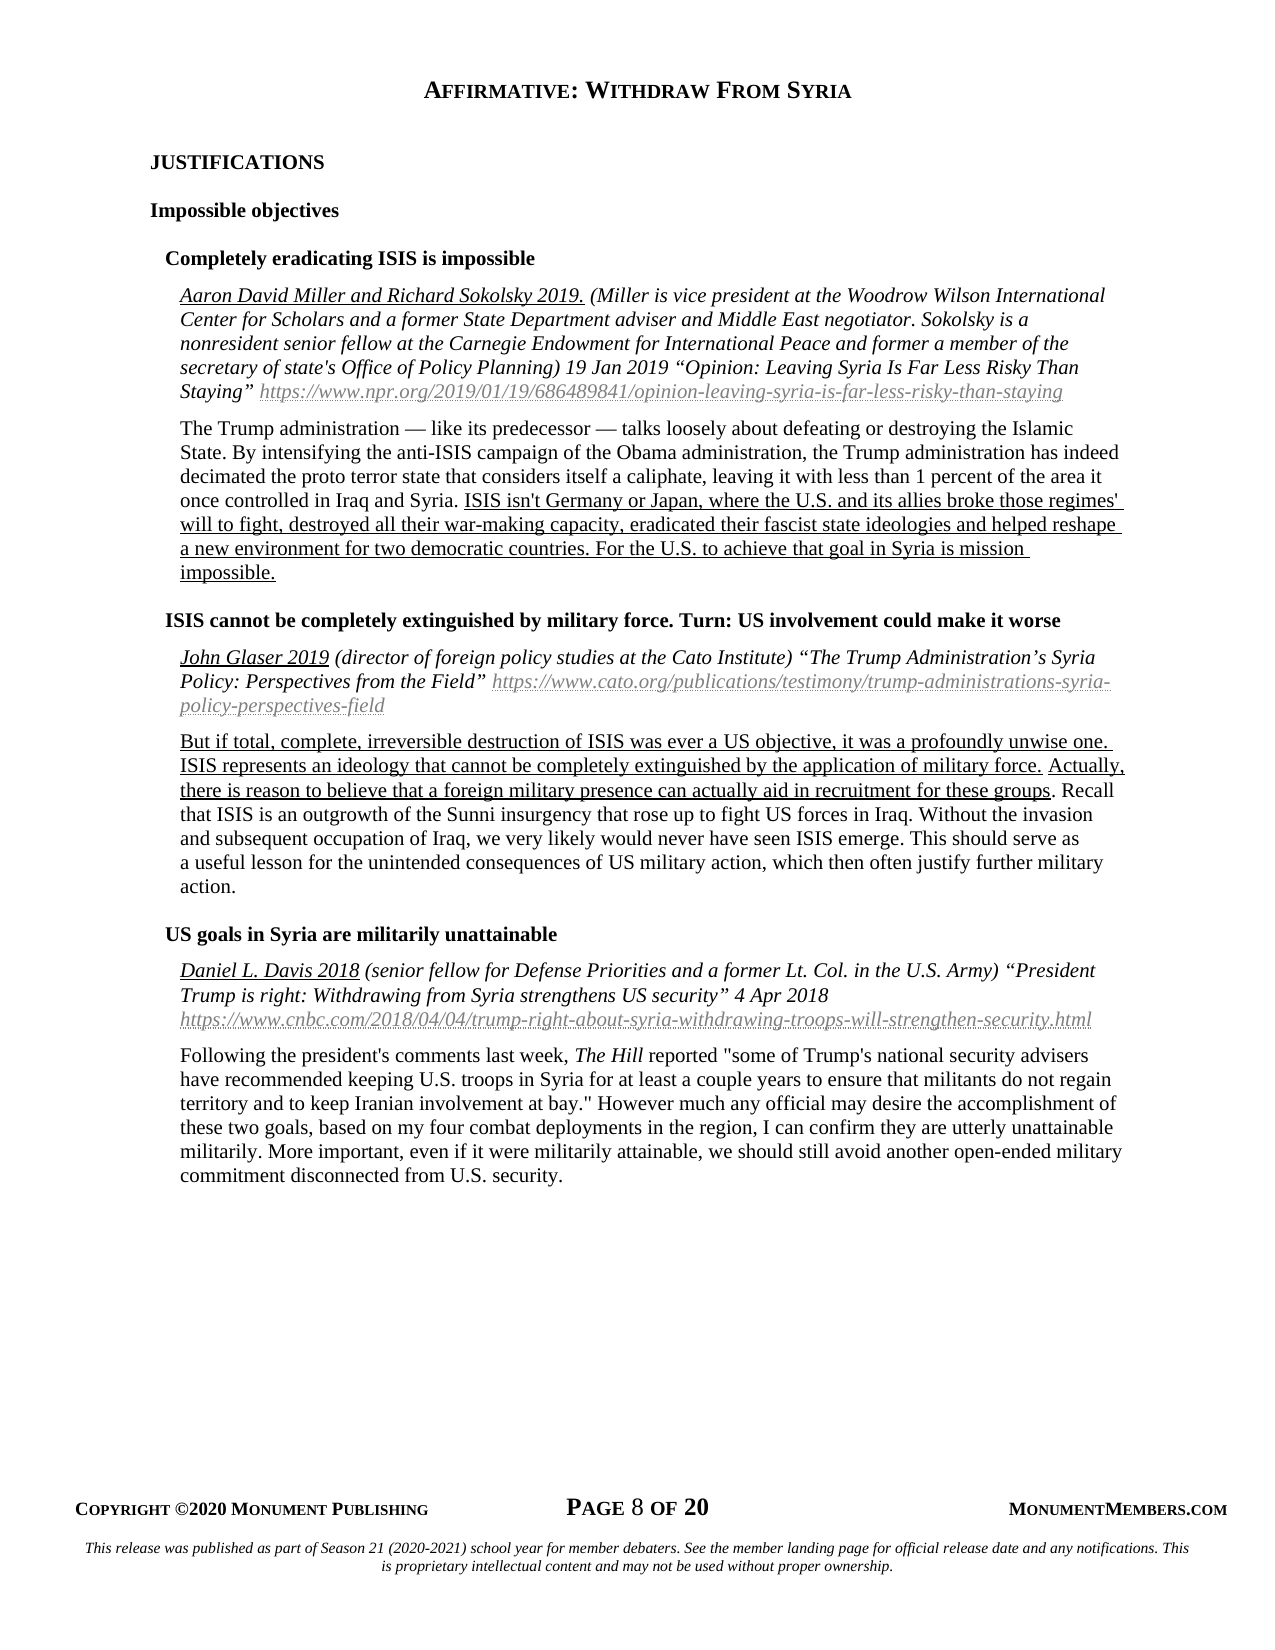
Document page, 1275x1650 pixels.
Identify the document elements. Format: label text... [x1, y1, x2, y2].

text JUSTIFICATIONS [150, 150, 1125, 198]
text Following the president's comments last week, The Hill reported "some of Trump's national security advisers have recommended keeping U.S. troops in Syria for at least a couple years to ensure that militants do not regain territory and to keep Iranian involvement at bay." However much any official may desire the accomplishment of these two goals, based on my four combat deployments in the region, I can confirm they are utterly unattainable militarily. More important, even if it were militarily attainable, we should still avoid another open-ended military commitment disconnected from U.S. security. [180, 1043, 1125, 1187]
text Aaron David Miller and Richard Sokolsky 2019. (Miller is vice president at the Woodrow Wilson International Center for Scholars and a former State Department adviser and Middle East negotiator. Sokolsky is a nonresident senior fellow at the Carnegie Endowment for International Peace and former a member of the secretary of state's Office of Policy Planning) 19 Jan 2019 “Opinion: Leaving Syria Is Far Less Risky Than Staying” https://www.npr.org/2019/01/19/686489841/opinion-leaving-syria-is-far-less-risky-than-staying [180, 283, 1125, 403]
text Completely eradicating ISIS is impossible [165, 246, 1125, 270]
text The Trump administration — like its predecessor — talks loosely about defeating or destroying the Islamic State. By intensifying the anti-ISIS campaign of the Obama administration, the Trump administration has indeed decimated the proto terror state that considers itself a caliphate, leaving it with less than 1 percent of the area it once controlled in Iraq and Syria. ISIS isn't Germany or Japan, where the U.S. and its allies broke those regimes' will to fight, destroyed all their war-making capacity, eradicated their fascist state ideologies and helped reshape a new environment for two democratic countries. For the U.S. to achieve that goal in Syria is mission impossible. [180, 416, 1125, 584]
text Daniel L. Davis 2018 (senior fellow for Defense Priorities and a former Lt. Col. in the U.S. Army) “President Trump is right: Withdrawing from Syria strengthens US security” 4 Apr 2018 https://www.cnbc.com/2018/04/04/trump-right-about-syria-withdrawing-troops-will-strengthen-security.html [180, 958, 1125, 1031]
text Impossible objectives [150, 198, 1125, 246]
text But if total, complete, irreversible destruction of ISIS was ever a US objective, it was a profoundly unwise one. ISIS represents an ideology that cannot be completely extinguished by the application of military force. Actually, there is reason to believe that a foreign military presence can actually aid in recruitment for these groups. Recall that ISIS is an outgrowth of the Sunni insurgency that rose up to fight US forces in Iraq. Without the invasion and subsequent occupation of Iraq, we very likely would never have seen ISIS emerge. This should serve as a useful lesson for the unintended consequences of US military action, which then often justify further military action. [180, 777, 1125, 898]
text US goals in Syria are militarily unattainable [165, 922, 1125, 946]
text John Glaser 2019 (director of foreign policy studies at the Cato Institute) “The Trump Administration’s Syria Policy: Perspectives from the Field” https://www.cato.org/publications/testimony/trump-administrations-syria-policy-perspectives-field [180, 645, 1125, 717]
text ISIS cannot be completely extinguished by military force. Turn: US involvement could make it worse [165, 608, 1125, 632]
